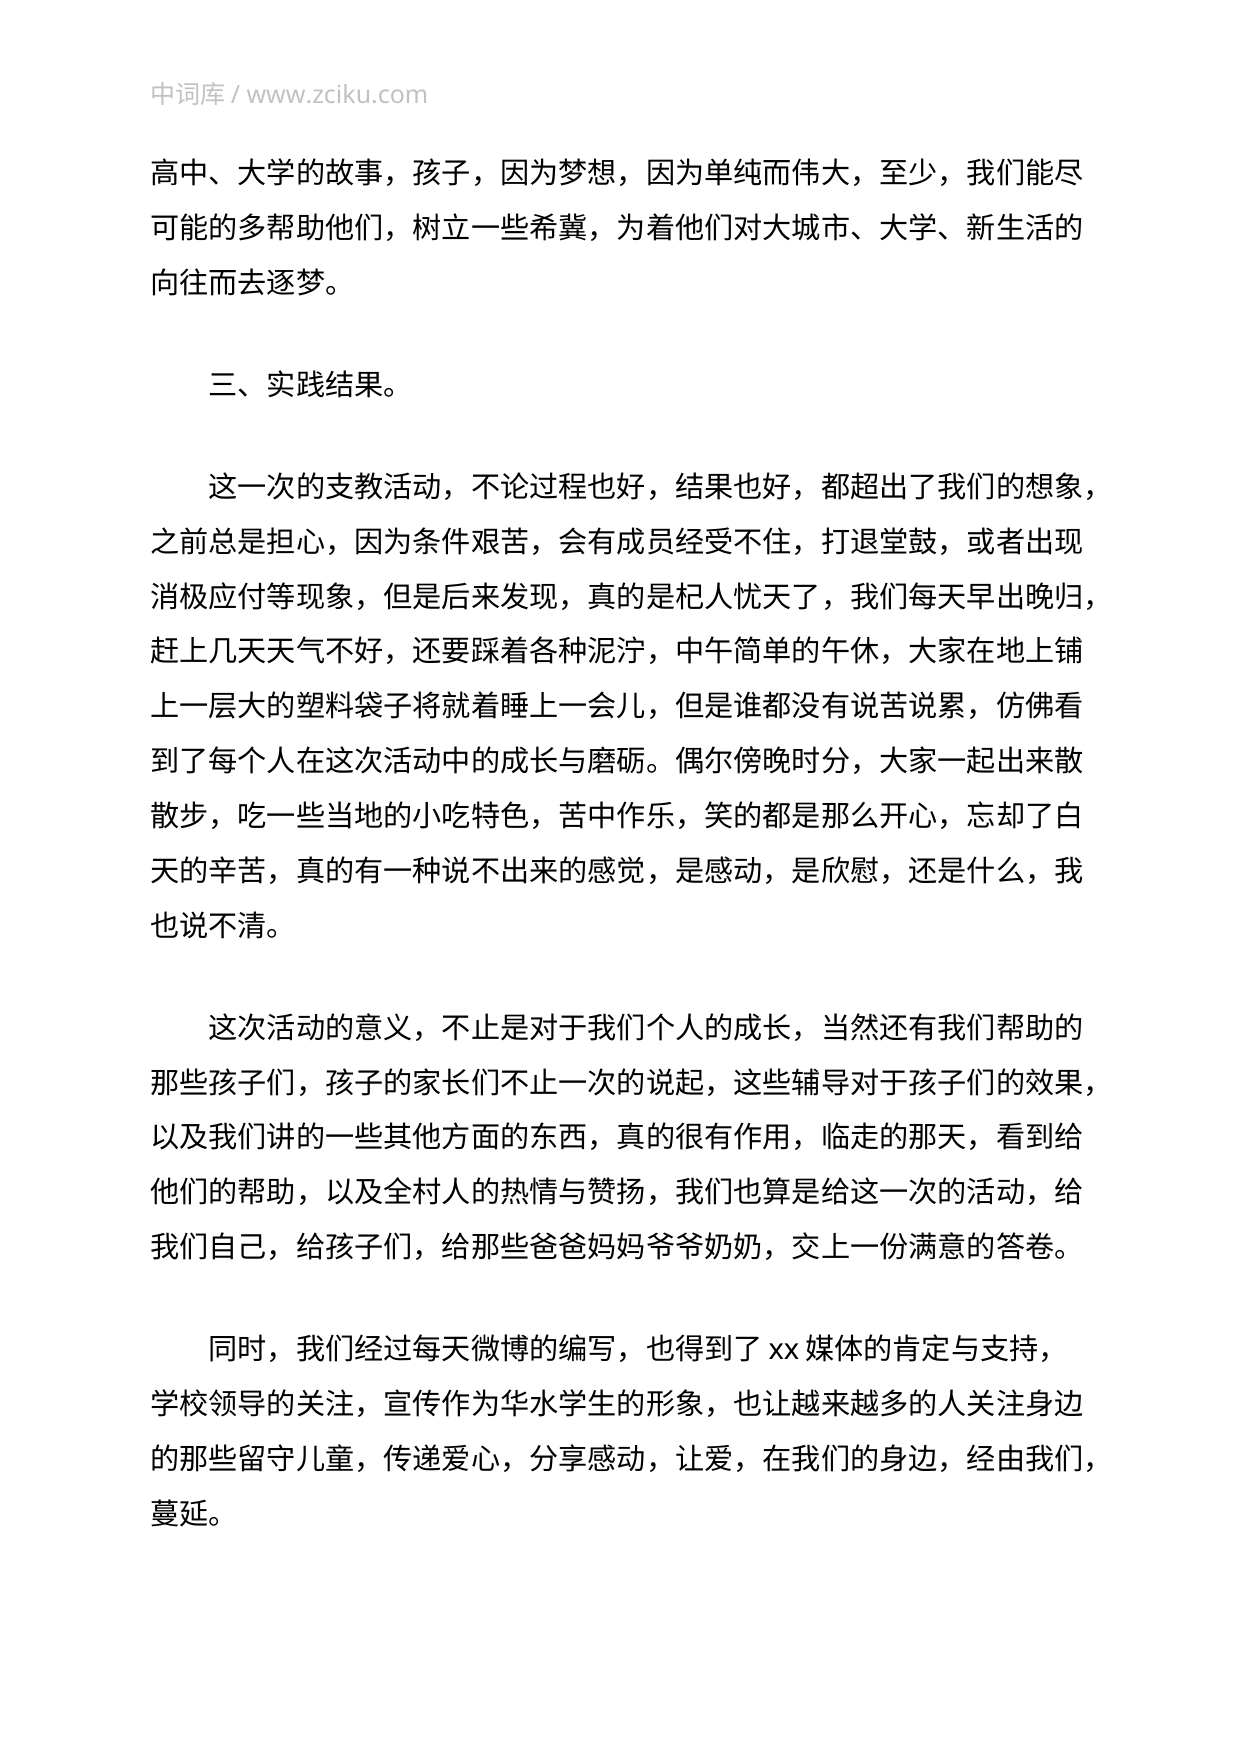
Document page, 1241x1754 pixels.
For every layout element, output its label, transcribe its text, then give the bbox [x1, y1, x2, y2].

text 同时，我们经过每天微博的编写，也得到了xx媒体的肯定与支持，学校领导的关注，宣传作为华水学生的形象，也让越来越多的人关注身边的那些留守儿童，传递爱心，分享感动，让爱，在我们的身边，经由我们，蔓延。 [150, 1326, 1090, 1533]
text 这次活动的意义，不止是对于我们个人的成长，当然还有我们帮助的那些孩子们，孩子的家长们不止一次的说起，这些辅导对于孩子们的效果，以及我们讲的一些其他方面的东西，真的很有作用，临走的那天，看到给他们的帮助，以及全村人的热情与赞扬，我们也算是给这一次的活动，给我们自己，给孩子们，给那些爸爸妈妈爷爷奶奶，交上一份满意的答卷。 [150, 1004, 1090, 1266]
text 这一次的支教活动，不论过程也好，结果也好，都超出了我们的想象，之前总是担心，因为条件艰苦，会有成员经受不住，打退堂鼓，或者出现消极应付等现象，但是后来发现，真的是杞人忧天了，我们每天早出晚归，赶上几天天气不好，还要踩着各种泥泞，中午简单的午休，大家在地上铺上一层大的塑料袋子将就着睡上一会儿，但是谁都没有说苦说累，仿佛看到了每个人在这次活动中的成长与磨砺。偶尔傍晚时分，大家一起出来散散步，吃一些当地的小吃特色，苦中作乐，笑的都是那么开心，忘却了白天的辛苦，真的有一种说不出来的感觉，是感动，是欣慰，还是什么，我也说不清。 [150, 463, 1090, 945]
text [150, 150, 1090, 302]
text 三、实践结果。 [150, 362, 1090, 404]
